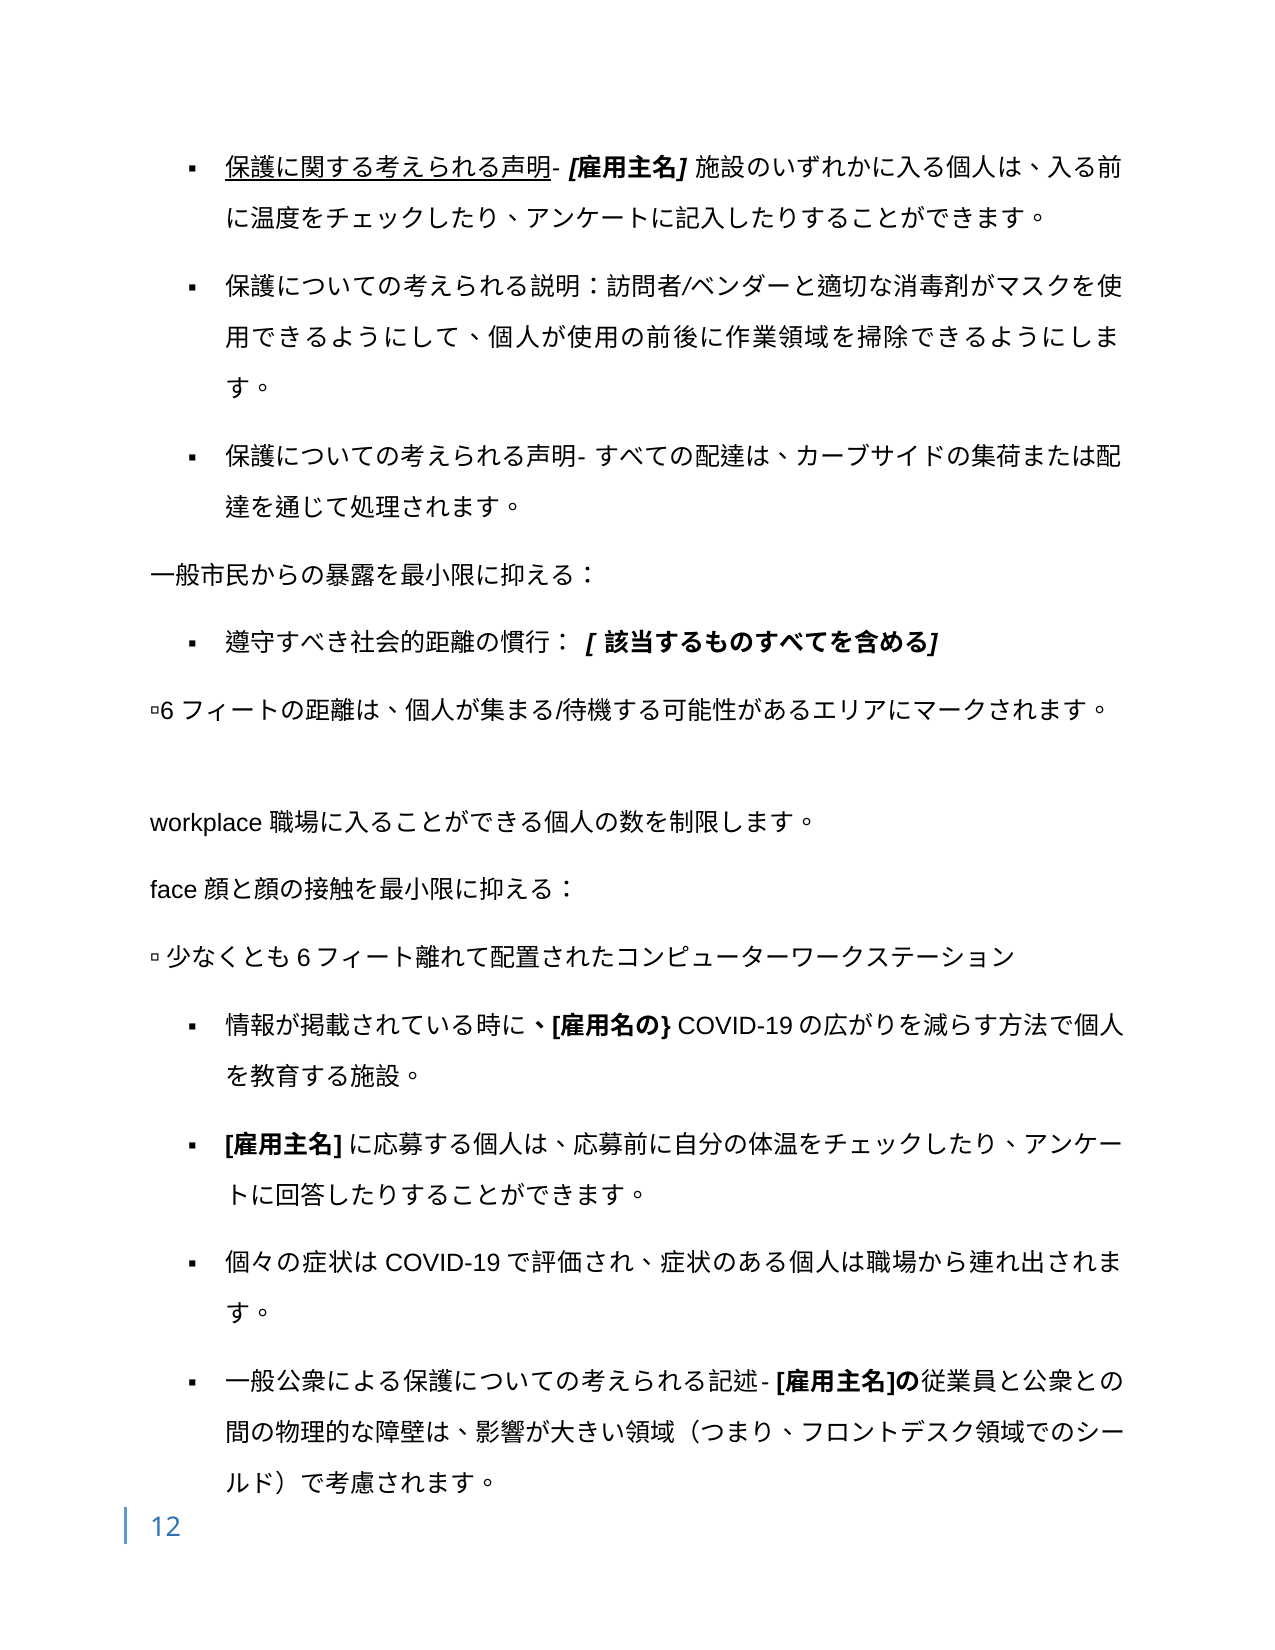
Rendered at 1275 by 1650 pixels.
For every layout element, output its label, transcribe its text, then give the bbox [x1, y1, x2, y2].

list 個々の症状はCOVID-19で評価され、症状のある個人は職場から連れ出されます。 [187, 1245, 1125, 1330]
text 6 フィートの距離は、個人が集まる/待機する可能性があるエリアにマークされます。 [150, 693, 1125, 772]
text 少なくとも6フィート離れて配置されたコンピューターワークステーション [150, 940, 1125, 974]
list 保護についての考えられる説明：訪問者/ベンダーと適切な消毒剤がマスクを使用できるようにして、個人が使用の前後に作業領域を掃除できるようにします。 [187, 269, 1125, 405]
list 保護についての考えられる声明- すべての配達は、カーブサイドの集荷または配達を通じて処理されます。 [187, 438, 1125, 524]
text face 顔と顔の接触を最小限に抑える： [150, 872, 1125, 906]
text workplace 職場に入ることができる個人の数を制限します。 [150, 804, 1125, 838]
text 一般市民からの暴露を最小限に抑える： [150, 557, 1125, 591]
list 保護に関する考えられる声明- [雇用主名] 施設のいずれかに入る個人は、入る前に温度をチェックしたり、アンケートに記入したりすることができます。 [187, 150, 1125, 235]
list 情報が掲載されている時に、[雇用名の} COVID-19の広がりを減らす方法で個人を教育する施設。 [187, 1007, 1125, 1093]
list [雇用主名] に応募する個人は、応募前に自分の体温をチェックしたり、アンケートに回答したりすることができます。 [187, 1126, 1125, 1211]
list 一般公衆による保護についての考えられる記述- [雇用主名]の従業員と公衆との間の物理的な障壁は、影響が大きい領域（つまり、フロントデスク領域でのシールド）で考慮されます。 [187, 1364, 1125, 1500]
list 遵守すべき社会的距離の慣行： [ 該当するものすべてを含める] [187, 625, 1125, 659]
